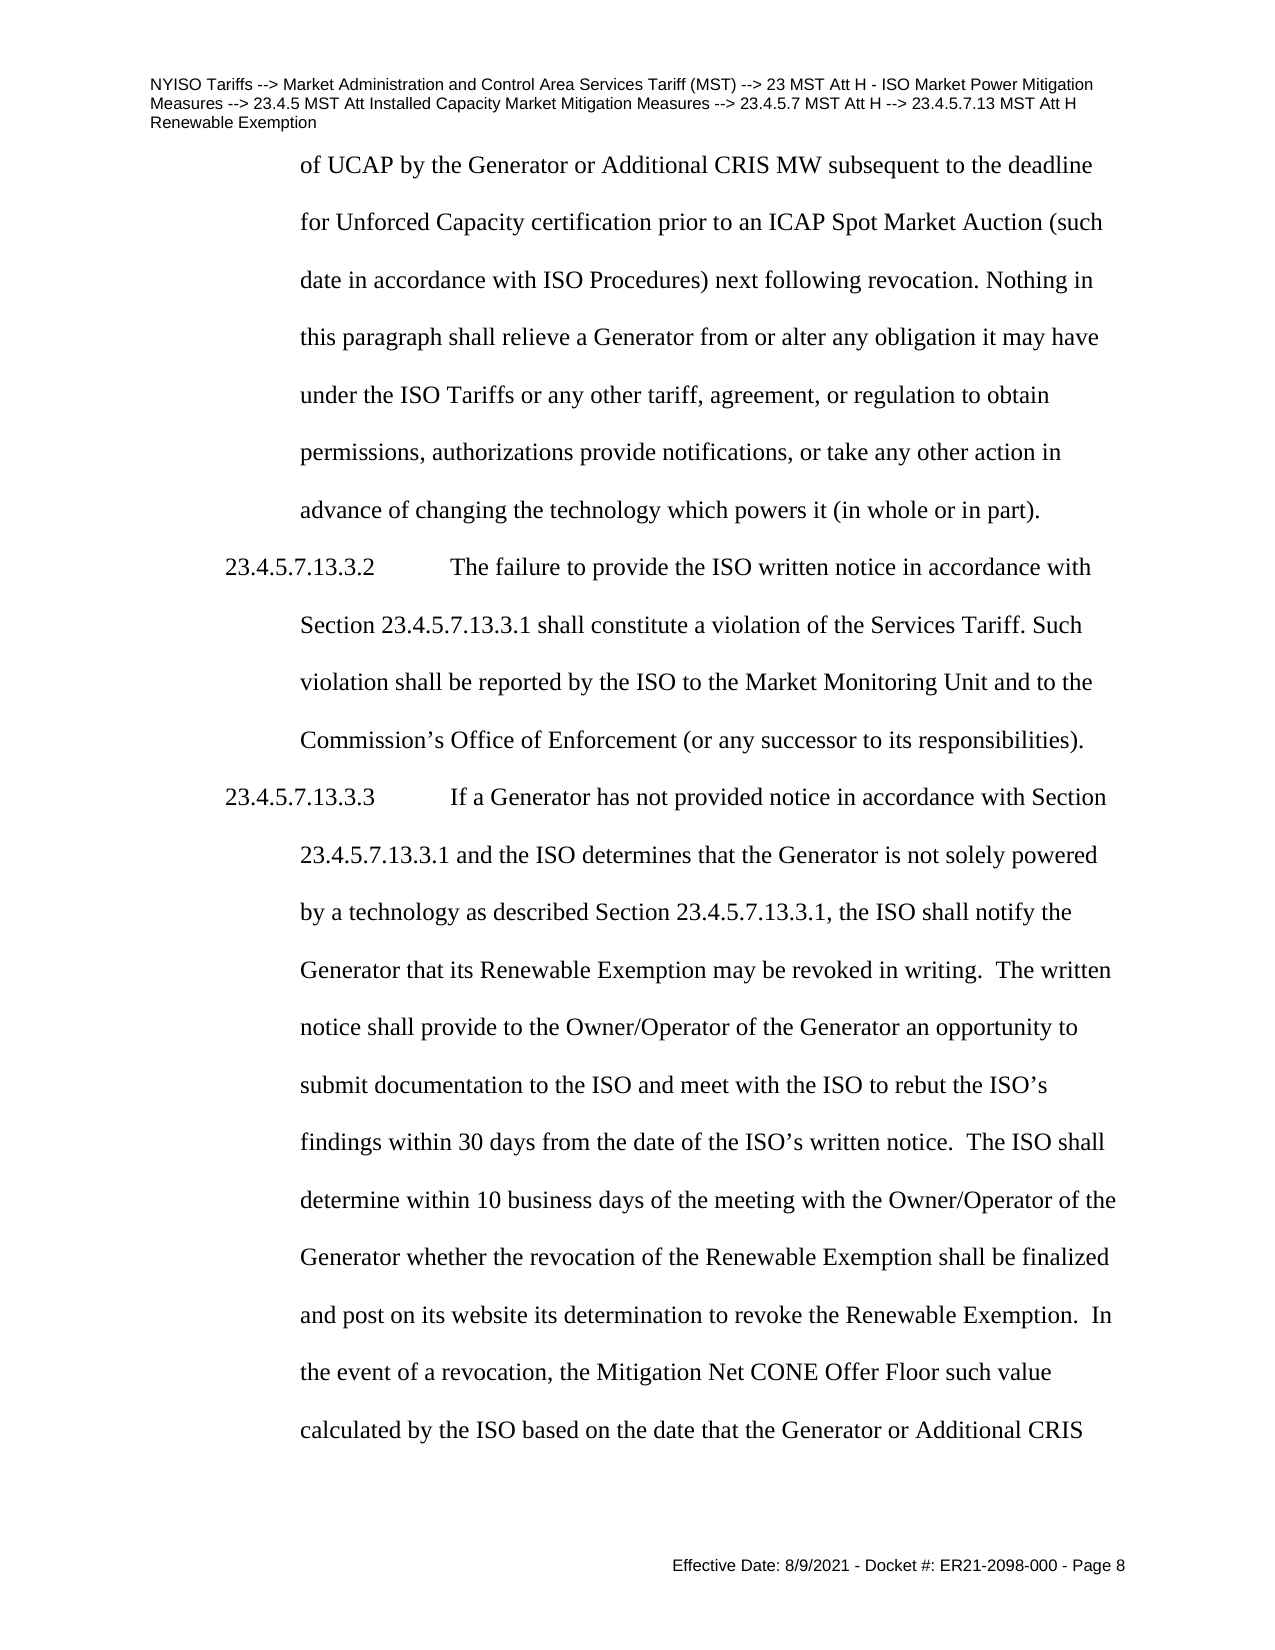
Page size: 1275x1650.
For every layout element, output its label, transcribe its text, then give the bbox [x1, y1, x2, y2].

text 23.4.5.7.13.3.2 The failure to provide the ISO written notice in accordance with Section 23.4.5.7.13.3.1 shall constitute a violation of the Services Tariff. Such violation shall be reported by the ISO to the Market Monitoring Unit and to the Commission’s Office of Enforcement (or any successor to its responsibilities). [225, 552, 1125, 754]
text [225, 150, 1125, 524]
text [225, 782, 1125, 1444]
